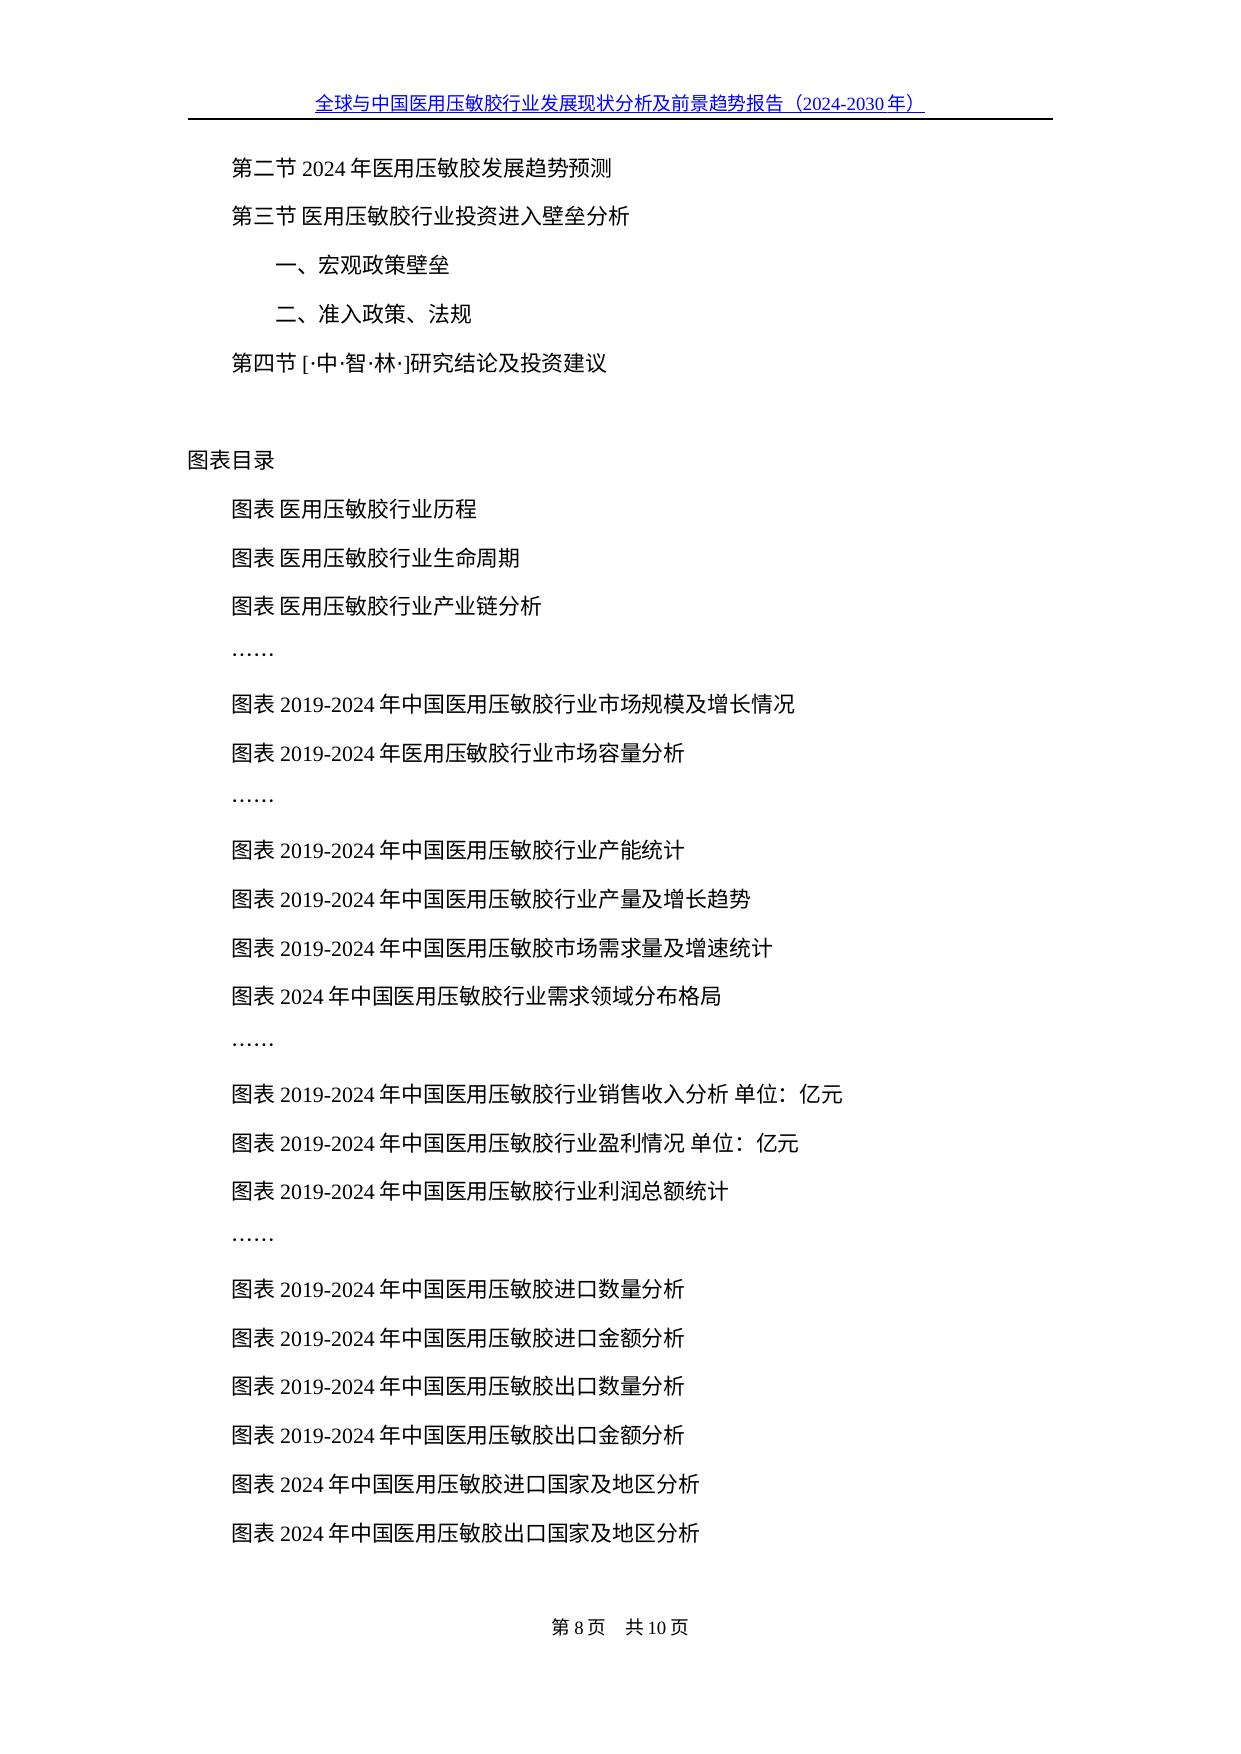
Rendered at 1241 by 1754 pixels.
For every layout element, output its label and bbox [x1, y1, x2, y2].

text [187, 150, 1053, 1548]
